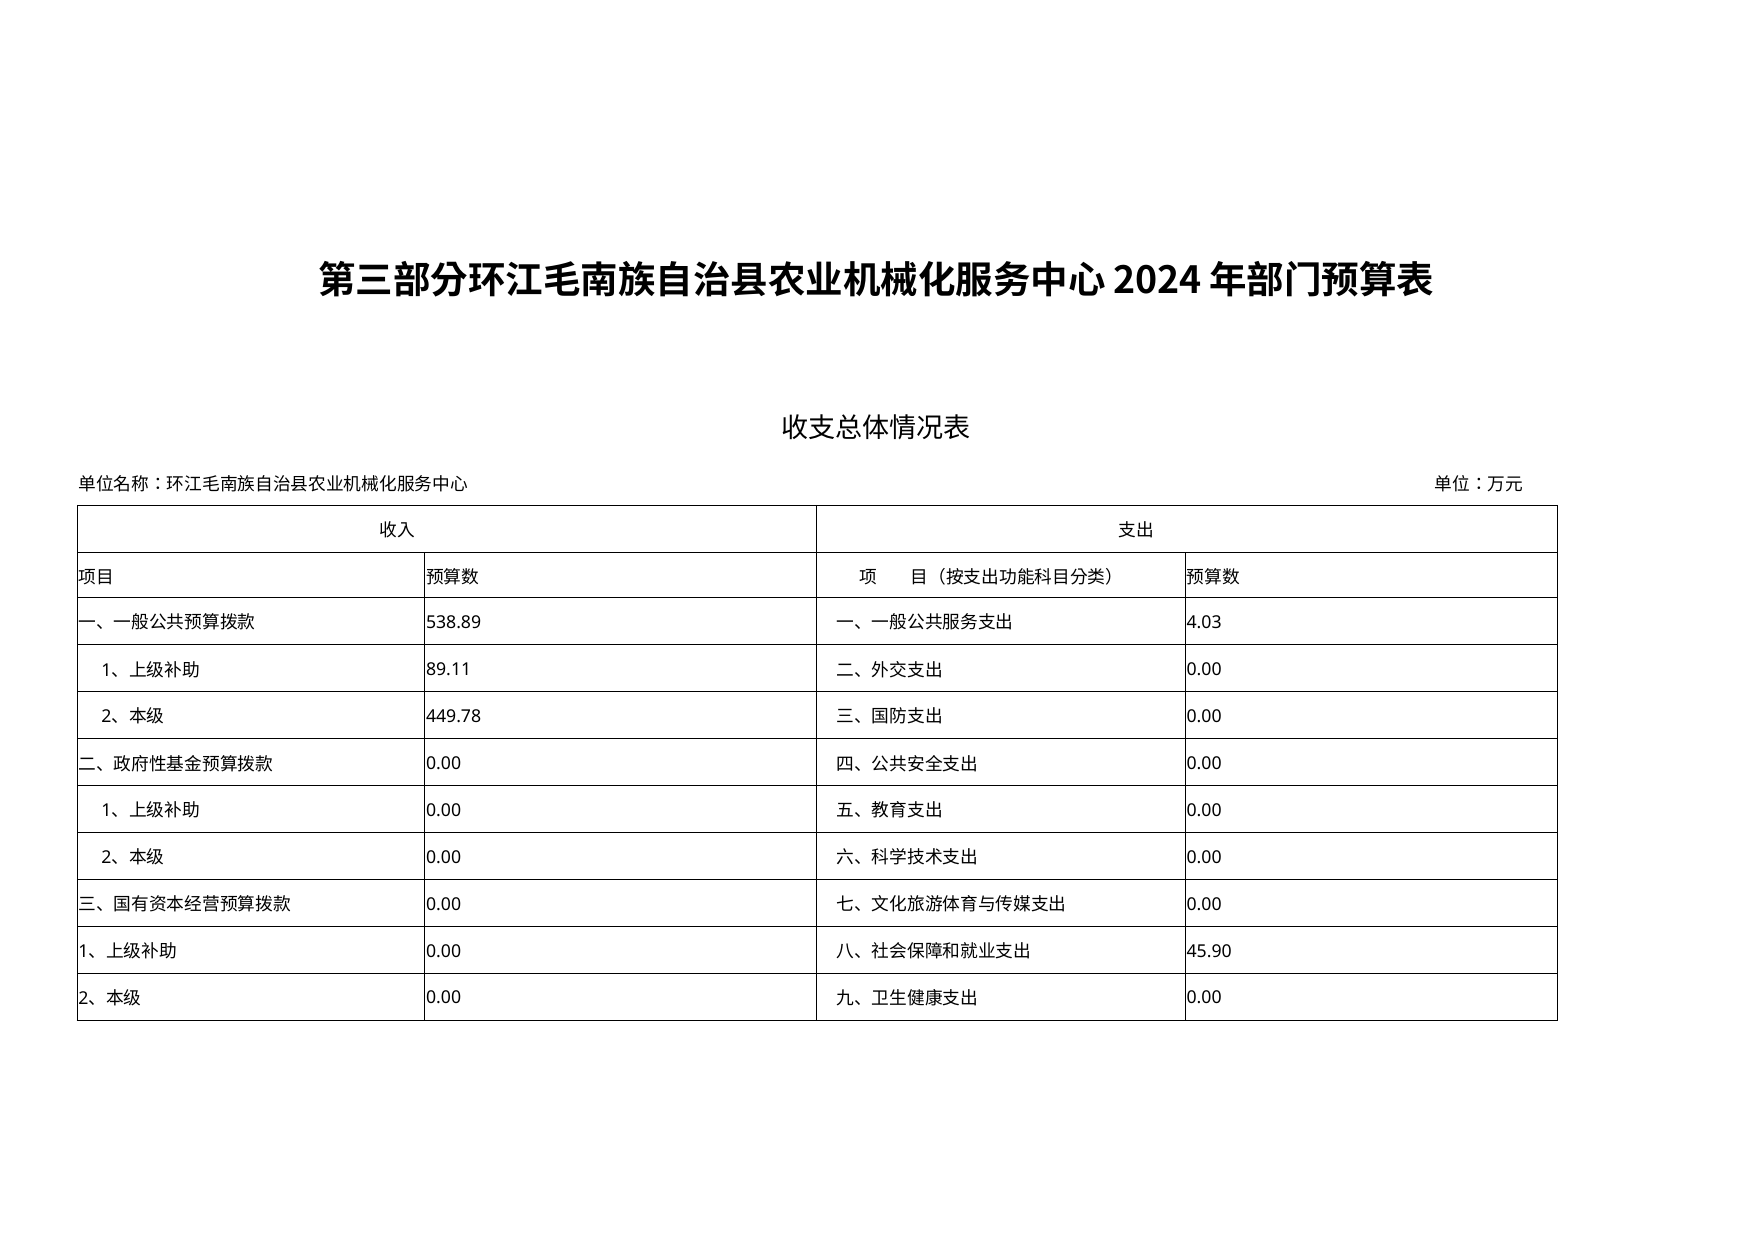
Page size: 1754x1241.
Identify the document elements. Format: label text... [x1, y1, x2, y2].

table_cell 0.00 [425, 974, 816, 1020]
table_cell 0.00 [1186, 974, 1557, 1020]
table_cell 0.00 [1186, 786, 1557, 832]
table_cell 一、一般公共服务支出 [817, 598, 1185, 644]
table_cell 1、上级补助 [78, 927, 424, 973]
table_cell 二、外交支出 [817, 645, 1185, 691]
table_cell 预算数 [425, 553, 816, 597]
table_cell 预算数 [1186, 553, 1557, 597]
table_cell 538.89 [425, 598, 816, 644]
table_cell 2、本级 [78, 974, 424, 1020]
subtitle 第三部分环江毛南族自治县农业机械化服务中心2024年部门预算表 [77, 250, 1675, 304]
table_cell 项 目（按支出功能科目分类） [817, 553, 1185, 597]
table_cell 三、国防支出 [817, 692, 1185, 738]
table_cell 八、社会保障和就业支出 [817, 927, 1185, 973]
table_cell 0.00 [1186, 645, 1557, 691]
table_cell 0.00 [425, 739, 816, 785]
table_cell 五、教育支出 [817, 786, 1185, 832]
table_cell 收入 [78, 506, 816, 552]
table_cell 1、上级补助 [78, 786, 424, 832]
table_cell 0.00 [425, 786, 816, 832]
table_cell 支出 [817, 506, 1557, 552]
subtitle 收支总体情况表 [77, 406, 1675, 445]
table_header 单位名称：环江毛南族自治县农业机械化服务中心 [77, 470, 1185, 505]
table_cell 七、文化旅游体育与传媒支出 [817, 880, 1185, 926]
table_cell 项目 [78, 553, 424, 597]
table_cell 0.00 [1186, 833, 1557, 879]
table_cell 449.78 [425, 692, 816, 738]
table_cell 二、政府性基金预算拨款 [78, 739, 424, 785]
table_cell 45.90 [1186, 927, 1557, 973]
table_cell 九、卫生健康支出 [817, 974, 1185, 1020]
table_cell 2、本级 [78, 833, 424, 879]
table_cell 0.00 [1186, 692, 1557, 738]
table_cell 0.00 [425, 833, 816, 879]
table_cell 一、一般公共预算拨款 [78, 598, 424, 644]
table_cell 2、本级 [78, 692, 424, 738]
table_cell 0.00 [1186, 739, 1557, 785]
table_cell 六、科学技术支出 [817, 833, 1185, 879]
table_cell 四、公共安全支出 [817, 739, 1185, 785]
table_header 单位：万元 [1185, 470, 1557, 505]
table_cell 4.03 [1186, 598, 1557, 644]
table_cell 1、上级补助 [78, 645, 424, 691]
table_cell 三、国有资本经营预算拨款 [78, 880, 424, 926]
table_cell 0.00 [1186, 880, 1557, 926]
table_cell 89.11 [425, 645, 816, 691]
table_cell 0.00 [425, 927, 816, 973]
table_cell 0.00 [425, 880, 816, 926]
